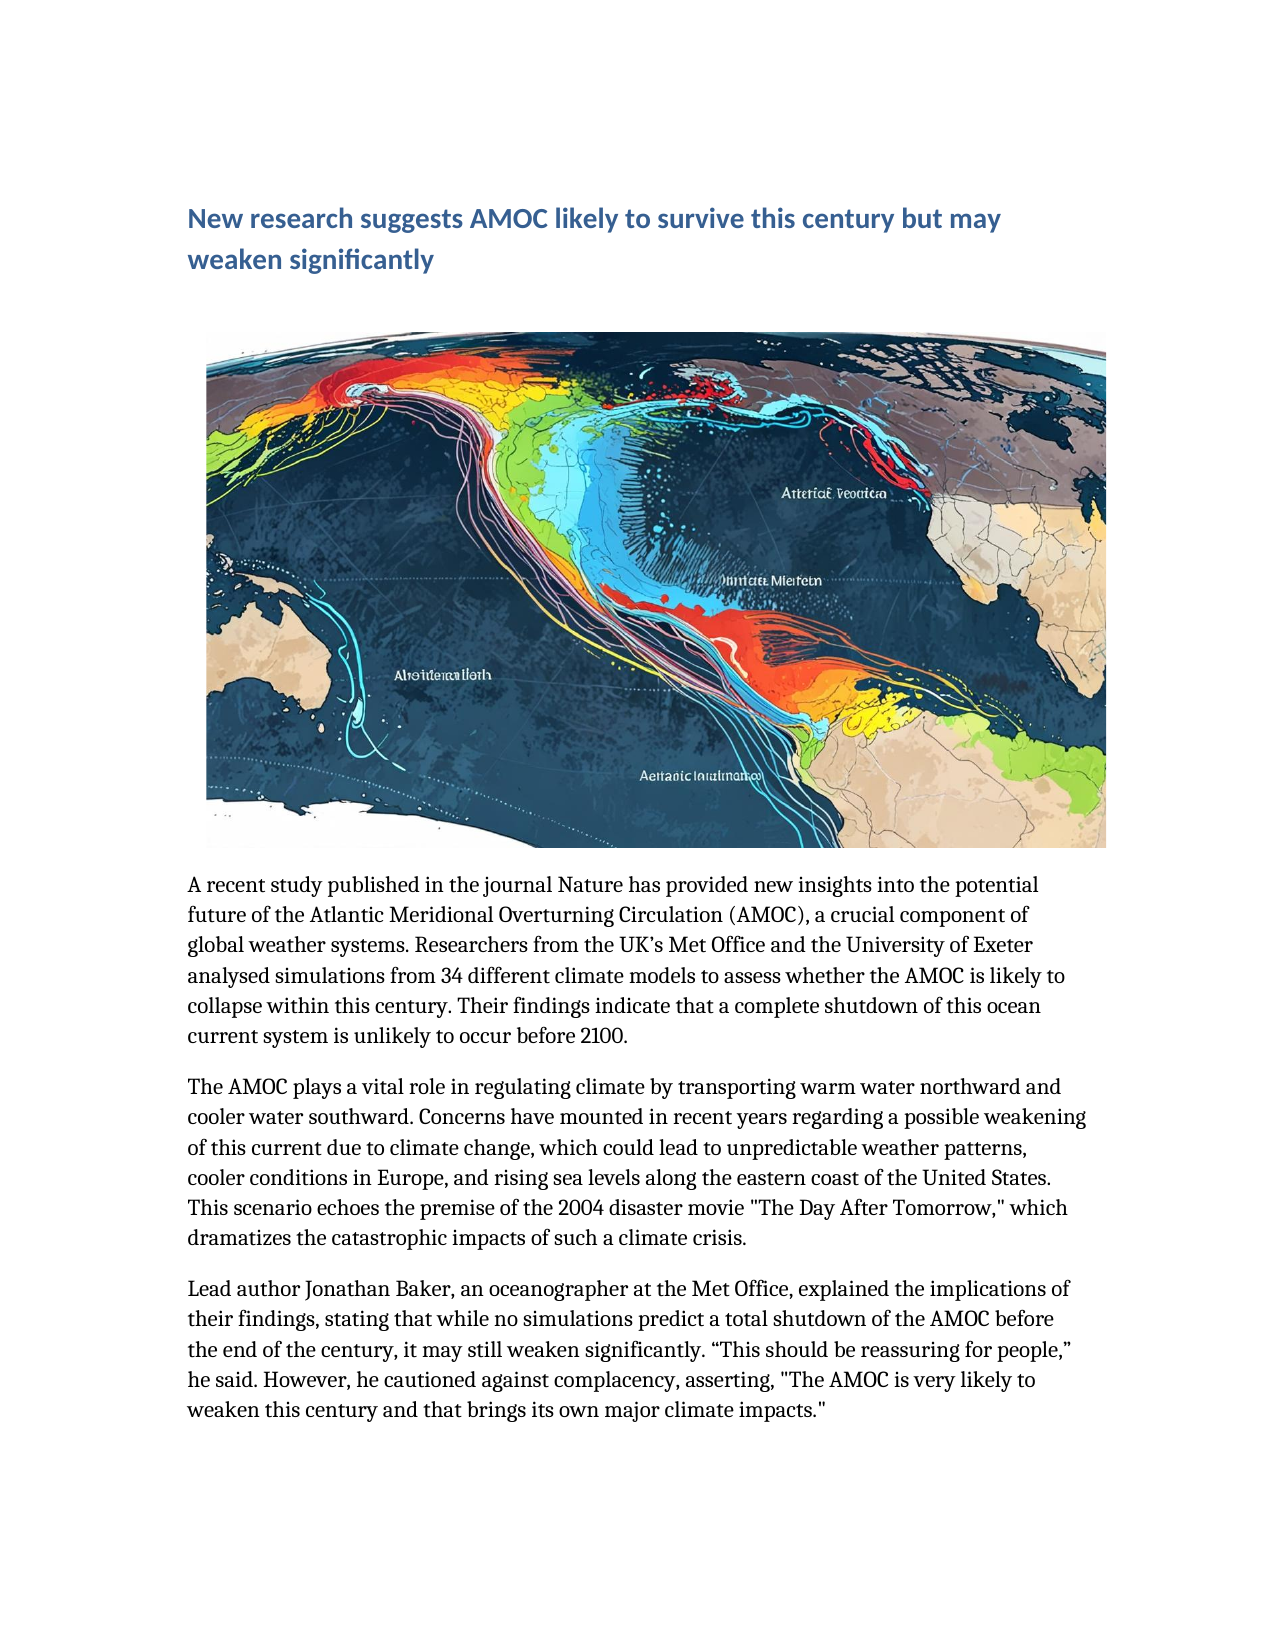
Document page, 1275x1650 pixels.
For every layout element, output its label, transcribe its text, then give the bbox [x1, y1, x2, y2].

text A recent study published in the journal Nature has provided new insights into the potential future of the Atlantic Meridional Overturning Circulation (AMOC), a crucial component of global weather systems. Researchers from the UK’s Met Office and the University of Exeter analysed simulations from 34 different climate models to assess whether the AMOC is likely to collapse within this century. Their findings indicate that a complete shutdown of this ocean current system is unlikely to occur before 2100. [187, 872, 1087, 1049]
subtitle New research suggests AMOC likely to survive this century but may weaken significantly [187, 200, 1087, 277]
text The AMOC plays a vital role in regulating climate by transporting warm water northward and cooler water southward. Concerns have mounted in recent years regarding a possible weakening of this current due to climate change, which could lead to unpredictable weather patterns, cooler conditions in Europe, and rising sea levels along the eastern coast of the United States. This scenario echoes the premise of the 2004 disaster movie "The Day After Tomorrow," which dramatizes the catastrophic impacts of such a climate crisis. [187, 1074, 1087, 1251]
text Lead author Jonathan Baker, an oceanographer at the Met Office, explained the implications of their findings, stating that while no simulations predict a total shutdown of the AMOC before the end of the century, it may still weaken significantly. “This should be reassuring for people,” he said. However, he cautioned against complacency, asserting, "The AMOC is very likely to weaken this century and that brings its own major climate impacts." [187, 1276, 1087, 1423]
picture [206, 332, 1107, 848]
